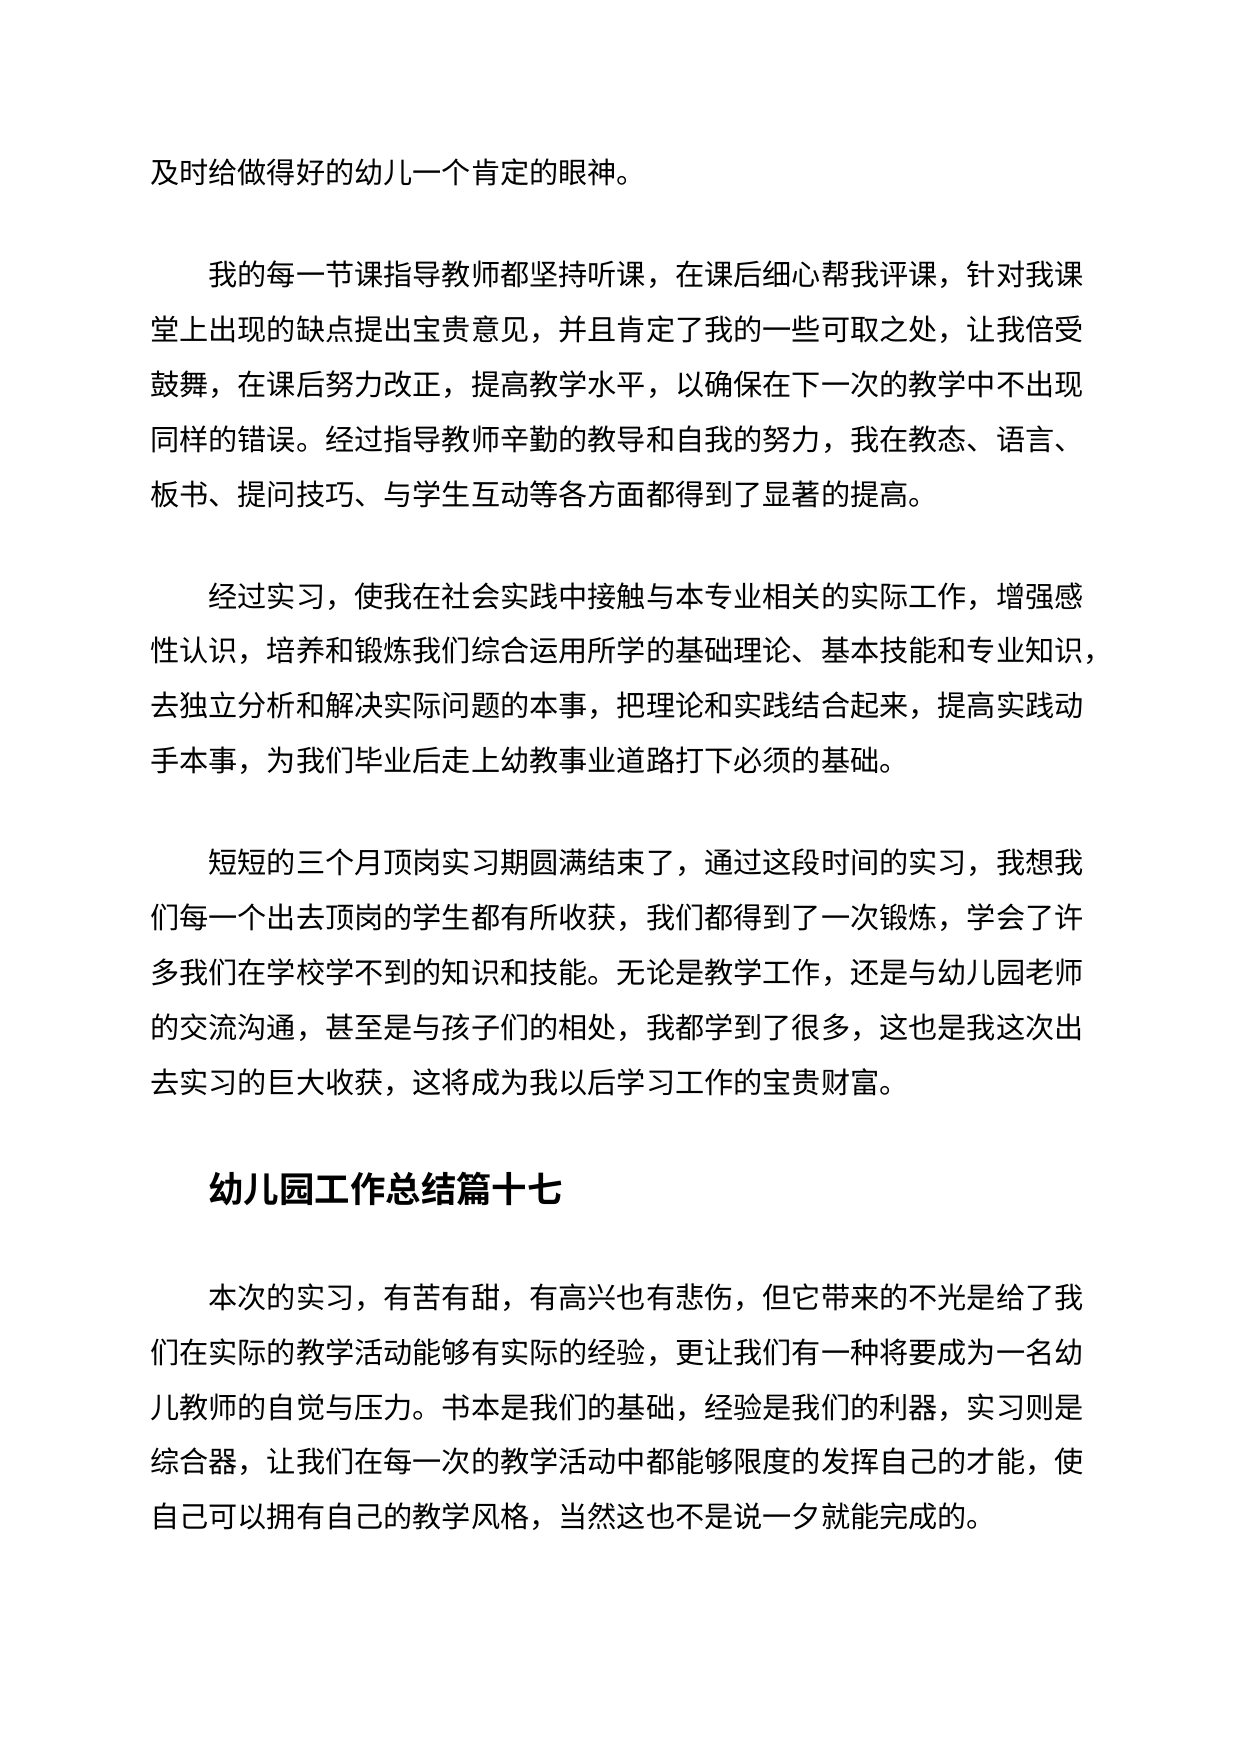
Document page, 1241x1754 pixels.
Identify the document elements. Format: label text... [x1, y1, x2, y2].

text 本次的实习，有苦有甜，有高兴也有悲伤，但它带来的不光是给了我们在实际的教学活动能够有实际的经验，更让我们有一种将要成为一名幼儿教师的自觉与压力。书本是我们的基础，经验是我们的利器，实习则是综合器，让我们在每一次的教学活动中都能够限度的发挥自己的才能，使自己可以拥有自己的教学风格，当然这也不是说一夕就能完成的。 [150, 1274, 1090, 1536]
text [150, 150, 1090, 192]
text 经过实习，使我在社会实践中接触与本专业相关的实际工作，增强感性认识，培养和锻炼我们综合运用所学的基础理论、基本技能和专业知识，去独立分析和解决实际问题的本事，把理论和实践结合起来，提高实践动手本事，为我们毕业后走上幼教事业道路打下必须的基础。 [150, 573, 1090, 780]
text 我的每一节课指导教师都坚持听课，在课后细心帮我评课，针对我课堂上出现的缺点提出宝贵意见，并且肯定了我的一些可取之处，让我倍受鼓舞，在课后努力改正，提高教学水平，以确保在下一次的教学中不出现同样的错误。经过指导教师辛勤的教导和自我的努力，我在教态、语言、板书、提问技巧、与学生互动等各方面都得到了显著的提高。 [150, 252, 1090, 514]
text 短短的三个月顶岗实习期圆满结束了，通过这段时间的实习，我想我们每一个出去顶岗的学生都有所收获，我们都得到了一次锻炼，学会了许多我们在学校学不到的知识和技能。无论是教学工作，还是与幼儿园老师的交流沟通，甚至是与孩子们的相处，我都学到了很多，这也是我这次出去实习的巨大收获，这将成为我以后学习工作的宝贵财富。 [150, 839, 1090, 1101]
text 幼儿园工作总结篇十七 [150, 1161, 1090, 1212]
